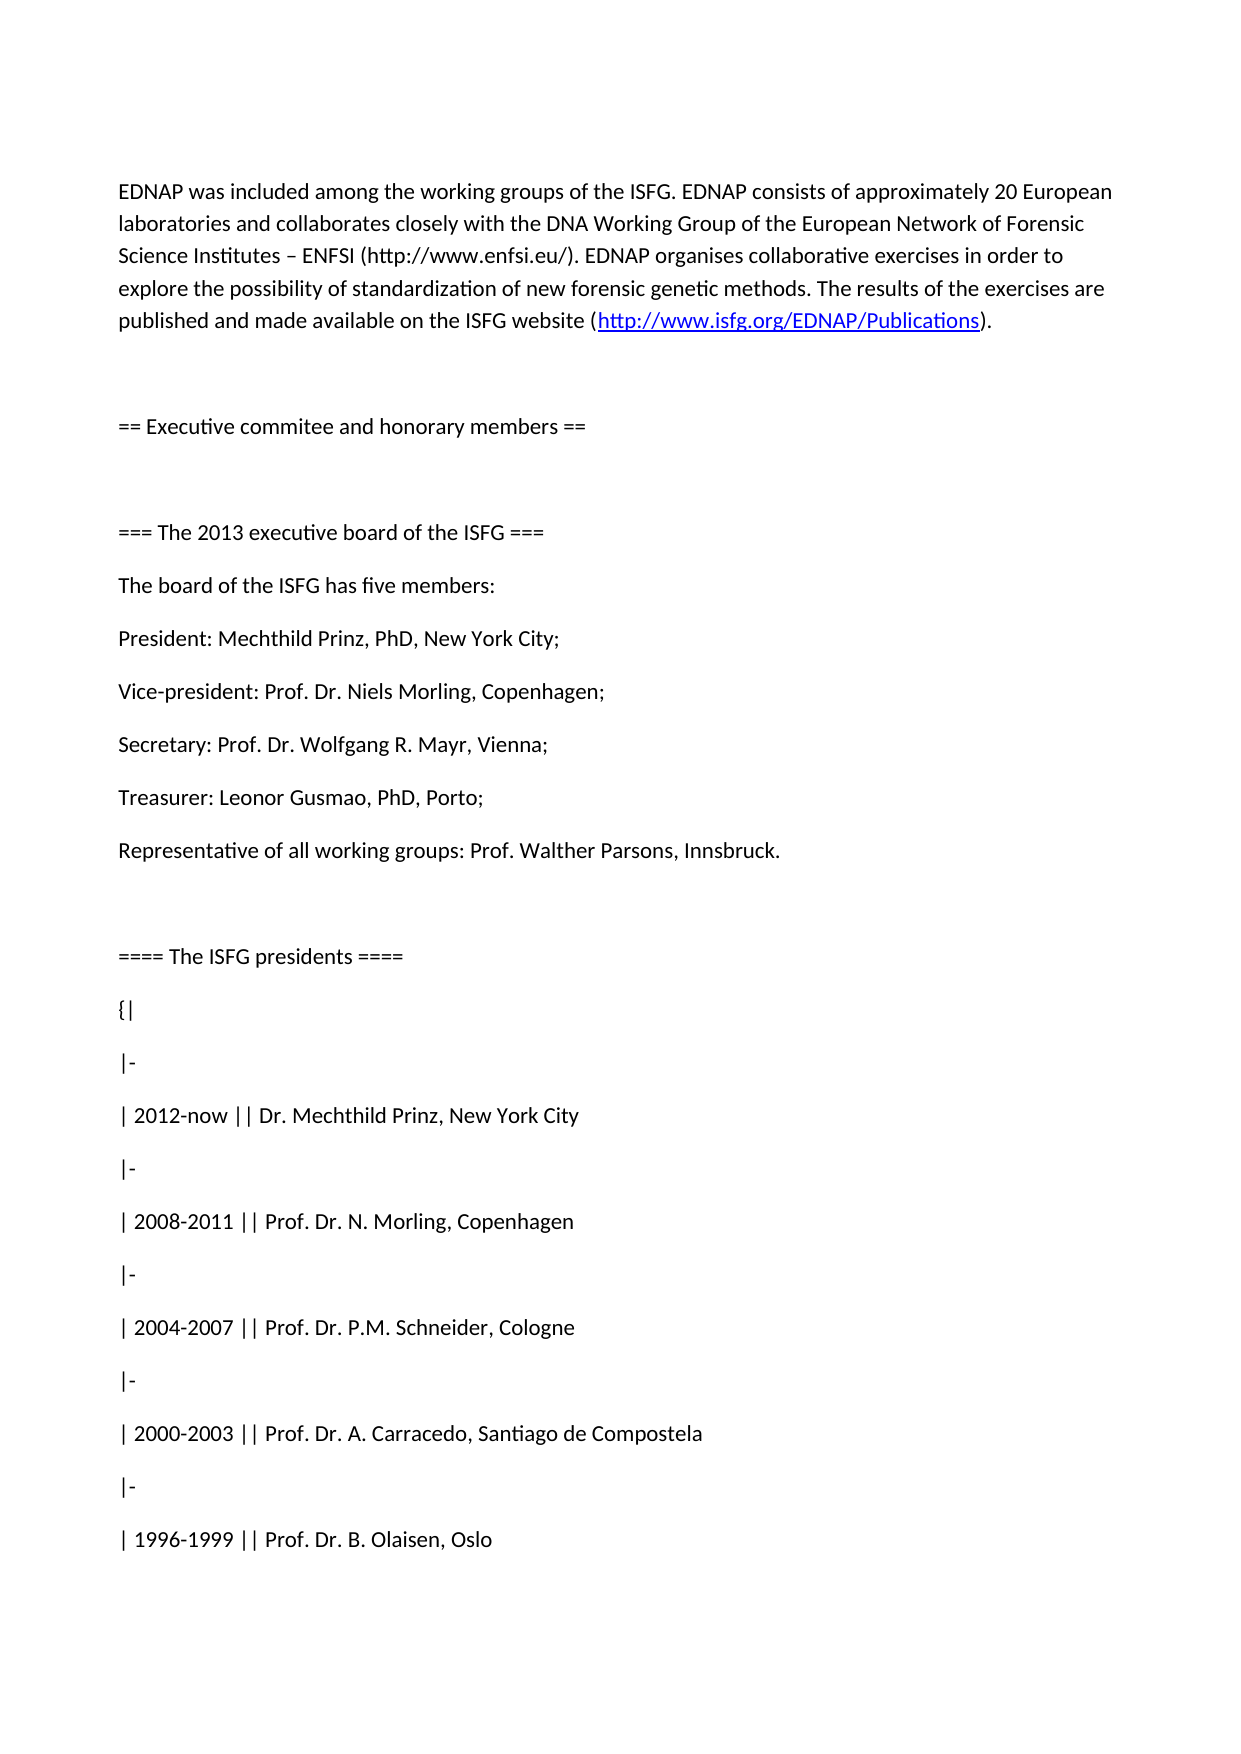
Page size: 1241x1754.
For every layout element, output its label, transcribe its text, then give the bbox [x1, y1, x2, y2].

text Secretary: Prof. Dr. Wolfgang R. Mayr, Vienna; [118, 730, 1122, 758]
text | 1996-1999 || Prof. Dr. B. Olaisen, Oslo [118, 1525, 1122, 1553]
text |- [118, 1472, 1122, 1500]
text |- [118, 1154, 1122, 1182]
text == Executive commitee and honorary members == [118, 412, 1122, 440]
text Vice-president: Prof. Dr. Niels Morling, Copenhagen; [118, 677, 1122, 705]
text | 2012-now || Dr. Mechthild Prinz, New York City [118, 1101, 1122, 1129]
text | 2008-2011 || Prof. Dr. N. Morling, Copenhagen [118, 1207, 1122, 1235]
text Representative of all working groups: Prof. Walther Parsons, Innsbruck. [118, 836, 1122, 864]
text |- [118, 1048, 1122, 1076]
text === The 2013 executive board of the ISFG === [118, 518, 1122, 546]
text {| [118, 995, 1122, 1023]
text | 2000-2003 || Prof. Dr. A. Carracedo, Santiago de Compostela [118, 1419, 1122, 1447]
text | 2004-2007 || Prof. Dr. P.M. Schneider, Cologne [118, 1313, 1122, 1341]
text Treasurer: Leonor Gusmao, PhD, Porto; [118, 783, 1122, 811]
text President: Mechthild Prinz, PhD, New York City; [118, 624, 1122, 652]
text ==== The ISFG presidents ==== [118, 942, 1122, 970]
text The board of the ISFG has five members: [118, 571, 1122, 599]
text |- [118, 1260, 1122, 1288]
text |- [118, 1366, 1122, 1394]
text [118, 177, 1122, 334]
